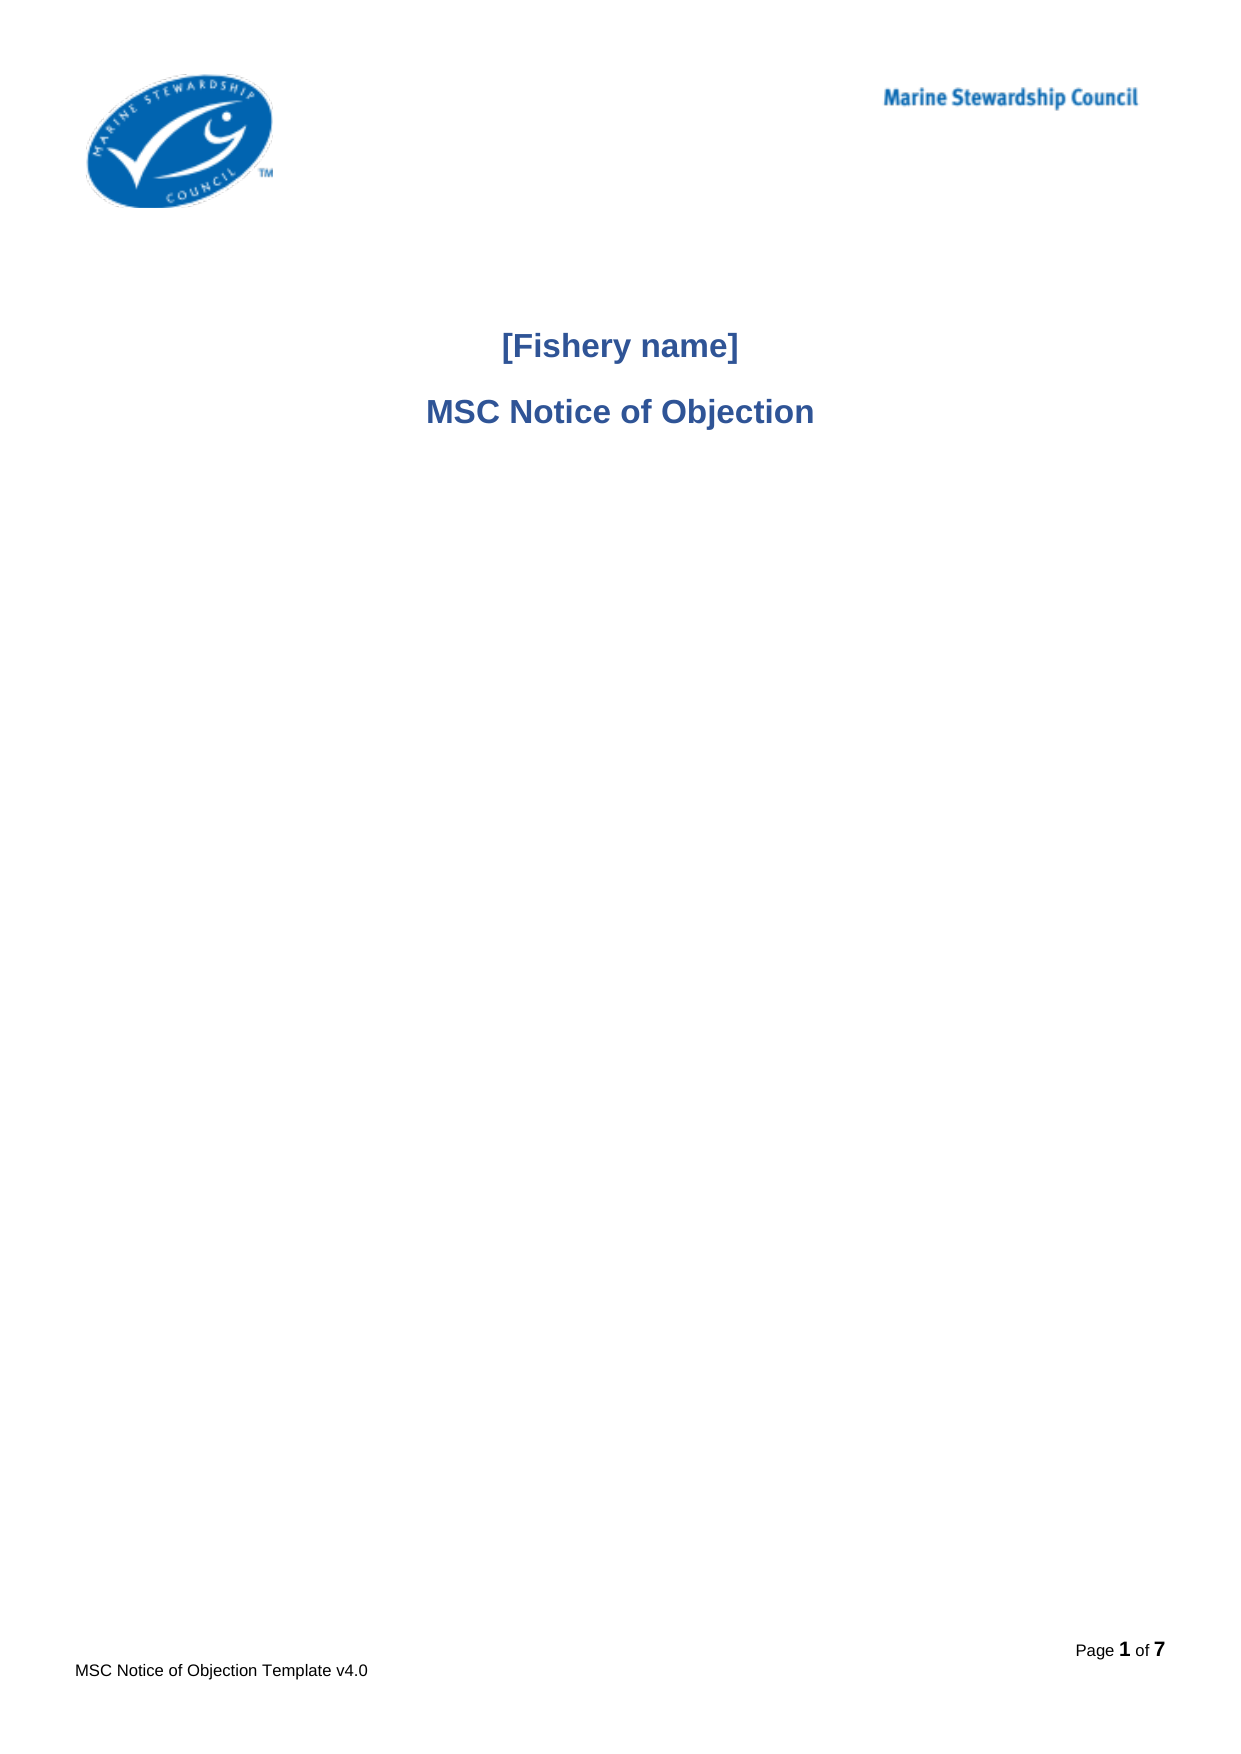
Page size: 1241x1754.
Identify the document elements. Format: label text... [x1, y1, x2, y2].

subtitle MSC Notice of Objection [75, 392, 1165, 431]
subtitle [Fishery name] [75, 326, 1165, 364]
